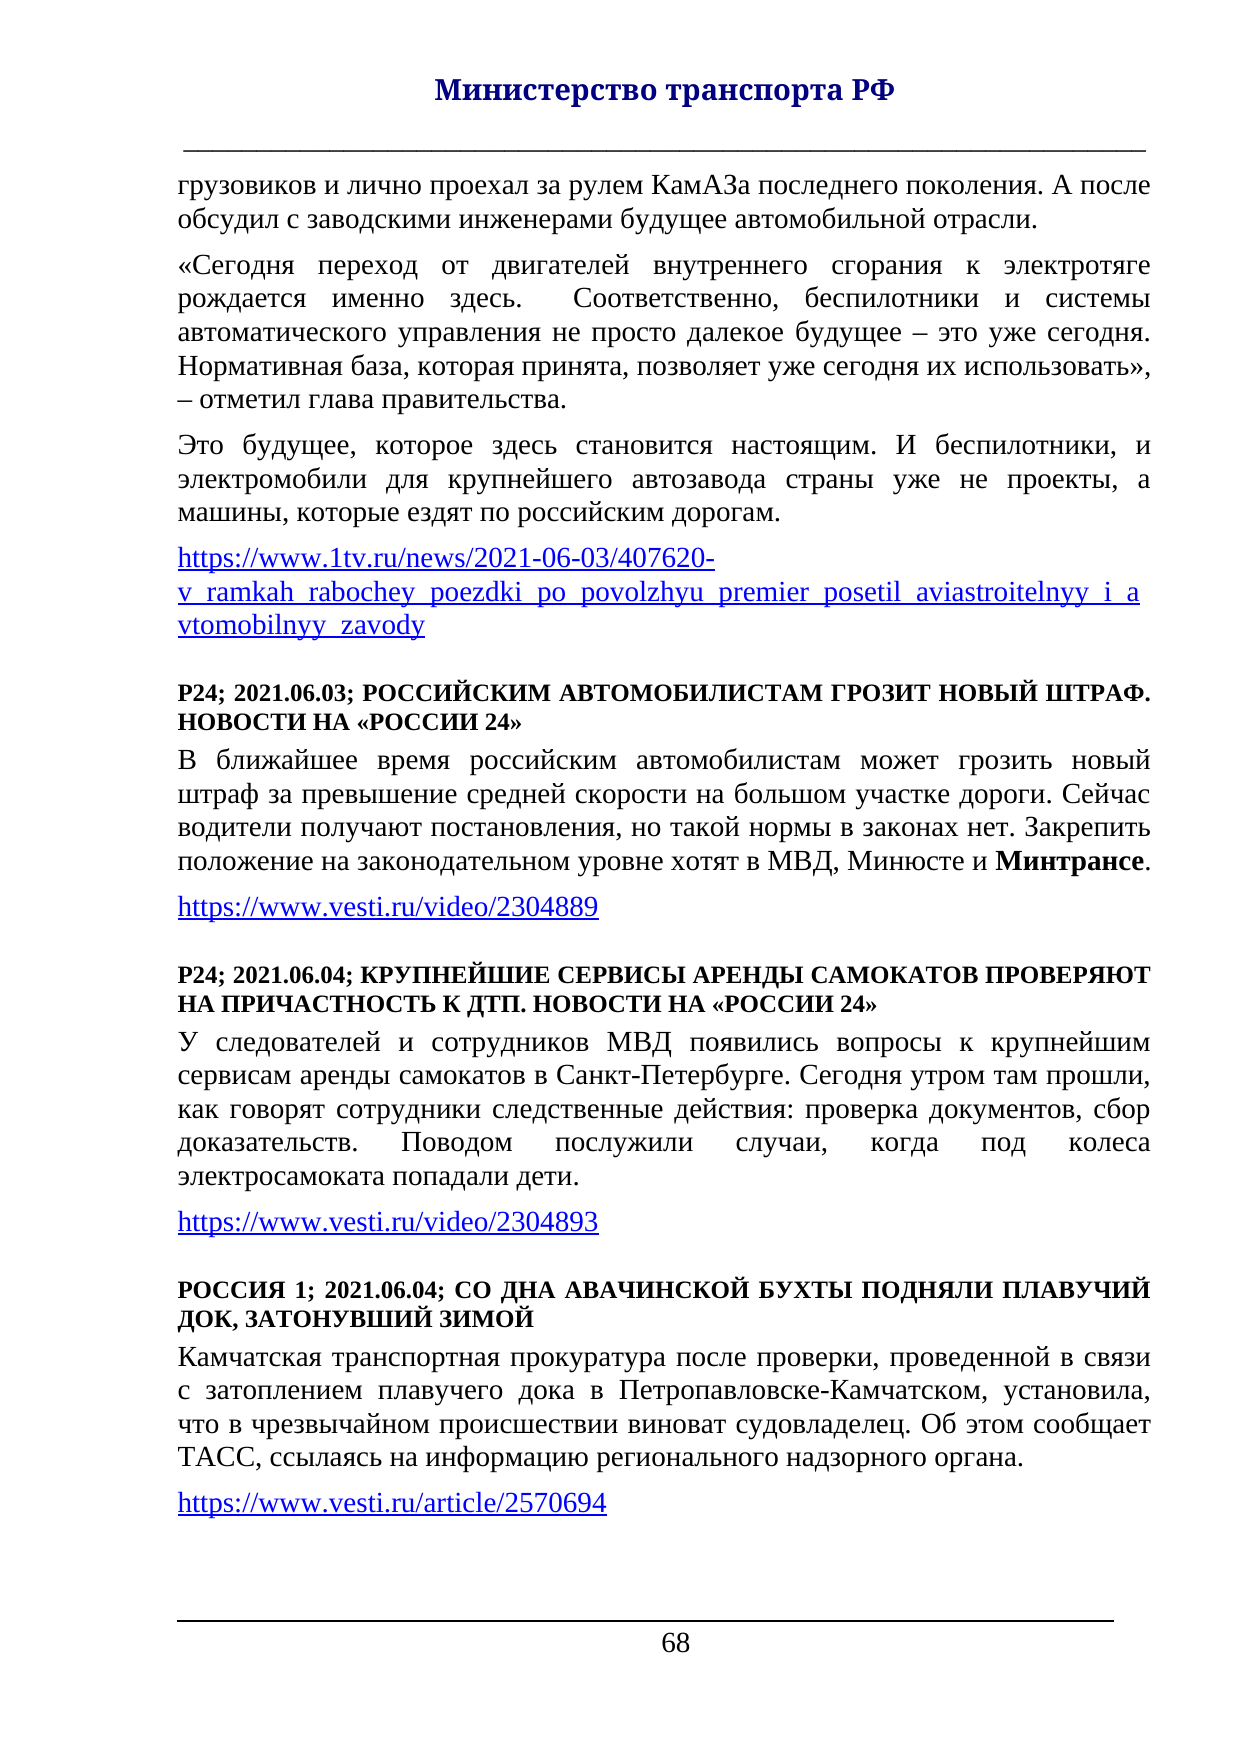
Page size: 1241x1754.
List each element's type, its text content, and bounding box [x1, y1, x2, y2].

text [177, 167, 1152, 234]
text Камчатская транспортная прокуратура после проверки, проведенной в связи с затоплением плавучего дока в Петропавловске-Камчатском, установила, что в чрезвычайном происшествии виноват судовладелец. Об этом сообщает ТАСС, ссылаясь на информацию регионального надзорного органа. [177, 1339, 1152, 1473]
text https://www.vesti.ru/video/2304893 [177, 1204, 1152, 1237]
text «Сегодня переход от двигателей внутреннего сгорания к электротяге рождается именно здесь. Соответственно, беспилотники и системы автоматического управления не просто далекое будущее – это уже сегодня. Нормативная база, которая принята, позволяет уже сегодня их использовать», – отметил глава правительства. [177, 247, 1152, 415]
text У следователей и сотрудников МВД появились вопросы к крупнейшим сервисам аренды самокатов в Санкт-Петербурге. Сегодня утром там прошли, как говорят сотрудники следственные действия: проверка документов, сбор доказательств. Поводом послужили случаи, когда под колеса электросамоката попадали дети. [177, 1024, 1152, 1191]
text https://www.vesti.ru/video/2304889 [177, 889, 1152, 922]
subtitle РОССИЯ 1; 2021.06.04; СО ДНА АВАЧИНСКОЙ БУХТЫ ПОДНЯЛИ ПЛАВУЧИЙ ДОК, ЗАТОНУВШИЙ ЗИМОЙ [177, 1275, 1152, 1332]
text https://www.1tv.ru/news/2021-06-03/407620-v_ramkah_rabochey_poezdki_po_povolzhyu_premier_posetil_aviastroitelnyy_i_avtomobilnyy_zavody [177, 540, 1152, 641]
text https://www.vesti.ru/article/2570694 [177, 1485, 1152, 1519]
subtitle Р24; 2021.06.03; РОССИЙСКИМ АВТОМОБИЛИСТАМ ГРОЗИТ НОВЫЙ ШТРАФ. НОВОСТИ НА «РОССИИ 24» [177, 678, 1152, 736]
text Это будущее, которое здесь становится настоящим. И беспилотники, и электромобили для крупнейшего автозавода страны уже не проекты, а машины, которые ездят по российским дорогам. [177, 427, 1152, 528]
text В ближайшее время российским автомобилистам может грозить новый штраф за превышение средней скорости на большом участке дороги. Сейчас водители получают постановления, но такой нормы в законах нет. Закрепить положение на законодательном уровне хотят в МВД, Минюсте и Минтрансе. [177, 742, 1152, 876]
subtitle Р24; 2021.06.04; КРУПНЕЙШИЕ СЕРВИСЫ АРЕНДЫ САМОКАТОВ ПРОВЕРЯЮТ НА ПРИЧАСТНОСТЬ К ДТП. НОВОСТИ НА «РОССИИ 24» [177, 960, 1152, 1017]
